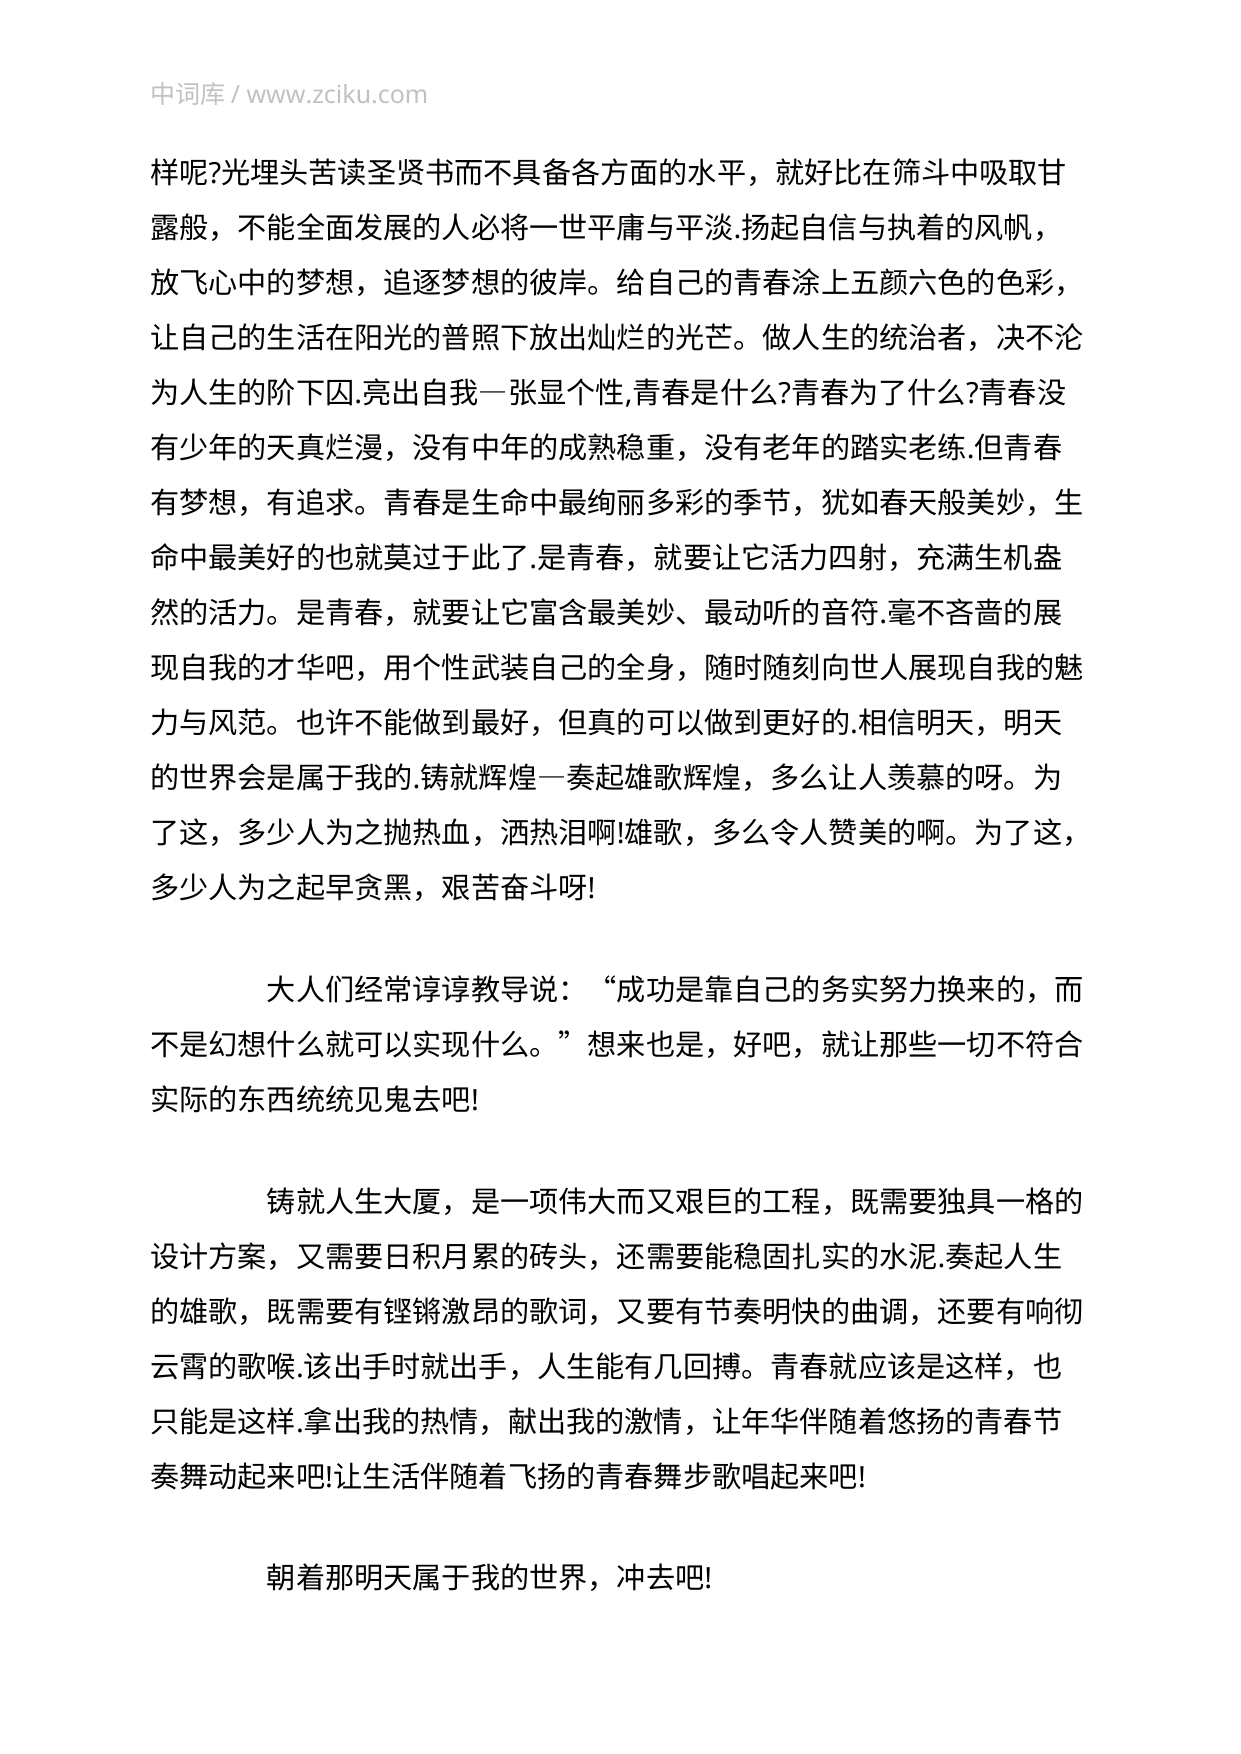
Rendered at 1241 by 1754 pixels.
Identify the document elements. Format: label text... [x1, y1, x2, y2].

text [150, 150, 1090, 907]
text 朝着那明天属于我的世界，冲去吧! [150, 1555, 1090, 1597]
text 铸就人生大厦，是一项伟大而又艰巨的工程，既需要独具一格的设计方案，又需要日积月累的砖头，还需要能稳固扎实的水泥.奏起人生的雄歌，既需要有铿锵激昂的歌词，又要有节奏明快的曲调，还要有响彻云霄的歌喉.该出手时就出手，人生能有几回搏。青春就应该是这样，也只能是这样.拿出我的热情，献出我的激情，让年华伴随着悠扬的青春节奏舞动起来吧!让生活伴随着飞扬的青春舞步歌唱起来吧! [150, 1178, 1090, 1496]
text 大人们经常谆谆教导说：“成功是靠自己的务实努力换来的，而不是幻想什么就可以实现什么。”想来也是，好吧，就让那些一切不符合实际的东西统统见鬼去吧! [150, 967, 1090, 1119]
